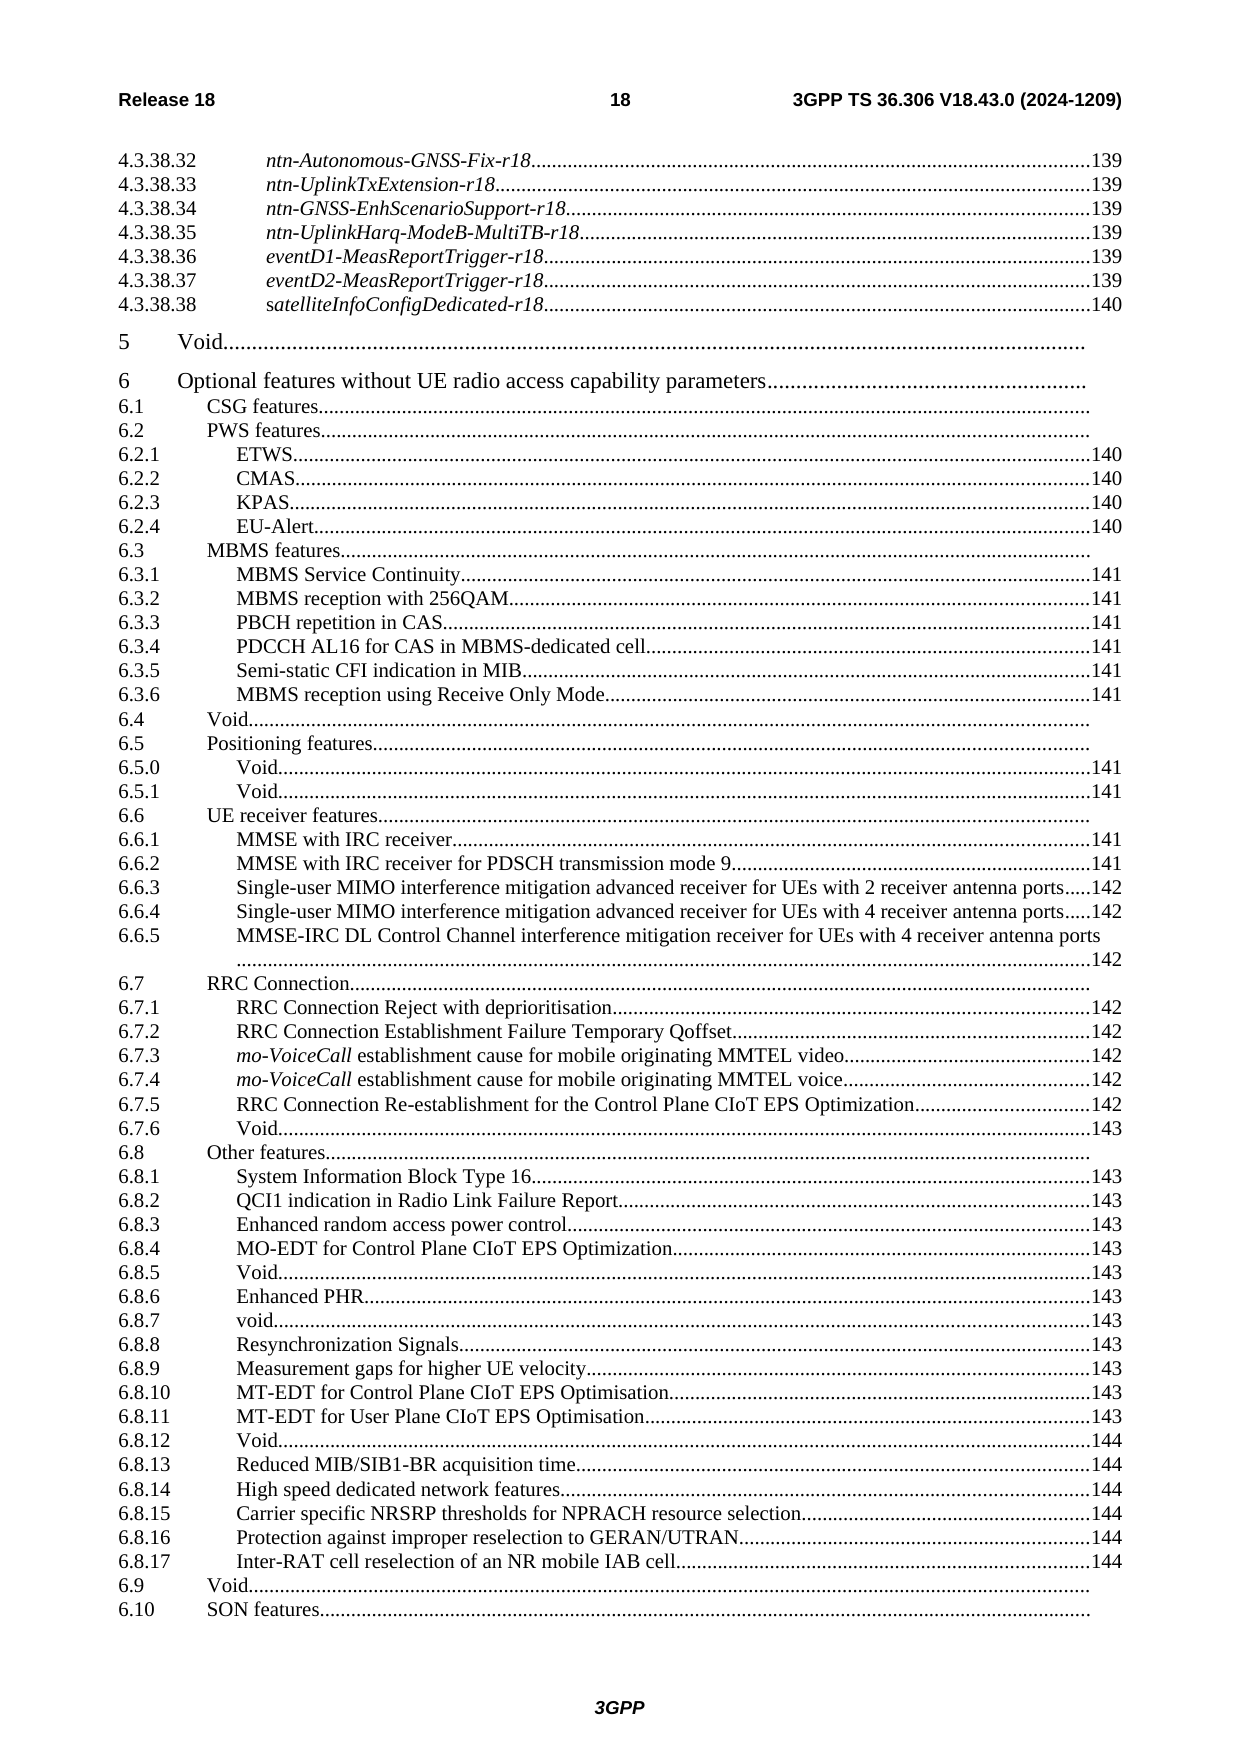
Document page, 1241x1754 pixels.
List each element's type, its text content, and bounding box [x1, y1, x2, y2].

text 6.8.12 Void 144 [118, 1428, 1122, 1452]
text 6.7.2 RRC Connection Establishment Failure Temporary Qoffset 142 [118, 1019, 1122, 1043]
text 4.3.38.35 ntn-UplinkHarq-ModeB-MultiTB-r18 139 [118, 220, 1122, 244]
text 4.3.38.36 eventD1-MeasReportTrigger-r18 139 [118, 244, 1122, 268]
text 6.8.15 Carrier specific NRSRP thresholds for NPRACH resource selection 144 [118, 1501, 1122, 1524]
text 6.6.5 MMSE-IRC DL Control Channel interference mitigation receiver for UEs with 4 receiver antenna ports 142 [118, 923, 1122, 971]
text 4.3.38.37 eventD2-MeasReportTrigger-r18 139 [118, 268, 1122, 292]
text 6.8 Other features 143 [118, 1139, 1078, 1164]
text 6.8.7 void 143 [118, 1308, 1122, 1332]
text 6.7.6 Void 143 [118, 1116, 1122, 1139]
text 6.7.1 RRC Connection Reject with deprioritisation 142 [118, 995, 1122, 1019]
text 6.3 MBMS features 140 [118, 538, 1078, 562]
text 6.8.5 Void 143 [118, 1260, 1122, 1284]
text 4.3.38.32 ntn-Autonomous-GNSS-Fix-r18 139 [118, 147, 1122, 172]
text 6.8.8 Resynchronization Signals 143 [118, 1332, 1122, 1356]
text 6.2.3 KPAS 140 [118, 490, 1122, 514]
text 6.8.11 MT-EDT for User Plane CIoT EPS Optimisation 143 [118, 1404, 1122, 1428]
text 6.4 Void 141 [118, 706, 1078, 731]
text 6.7.5 RRC Connection Re-establishment for the Control Plane CIoT EPS Optimization 142 [118, 1091, 1122, 1116]
text 6.7.4 mo-VoiceCall establishment cause for mobile originating MMTEL voice 142 [118, 1067, 1122, 1091]
text 6.8.13 Reduced MIB/SIB1-BR acquisition time 144 [118, 1452, 1122, 1476]
text 6.5.0 Void 141 [118, 754, 1122, 779]
text 4.3.38.34 ntn-GNSS-EnhScenarioSupport-r18 139 [118, 196, 1122, 220]
text 6.7 RRC Connection 142 [118, 971, 1078, 995]
text 6.1 CSG features 140 [118, 394, 1078, 418]
text 6.8.3 Enhanced random access power control 143 [118, 1212, 1122, 1236]
text 6.2.4 EU-Alert 140 [118, 514, 1122, 538]
text 6.8.1 System Information Block Type 16 143 [118, 1164, 1122, 1188]
text 4.3.38.33 ntn-UplinkTxExtension-r18 139 [118, 172, 1122, 196]
text 6.2 PWS features 140 [118, 418, 1078, 442]
text 6.3.6 MBMS reception using Receive Only Mode 141 [118, 682, 1122, 706]
text 6.3.3 PBCH repetition in CAS 141 [118, 610, 1122, 634]
text 6.3.5 Semi-static CFI indication in MIB 141 [118, 658, 1122, 682]
text 6.8.17 Inter-RAT cell reselection of an NR mobile IAB cell 144 [118, 1549, 1122, 1573]
text 6.8.10 MT-EDT for Control Plane CIoT EPS Optimisation 143 [118, 1380, 1122, 1404]
text 6 Optional features without UE radio access capability parameters 140 [118, 367, 1078, 394]
text 6.3.4 PDCCH AL16 for CAS in MBMS-dedicated cell 141 [118, 634, 1122, 658]
text 6.2.1 ETWS 140 [118, 442, 1122, 466]
text 6.9 Void 144 [118, 1573, 1078, 1597]
text 6.7.3 mo-VoiceCall establishment cause for mobile originating MMTEL video 142 [118, 1043, 1122, 1067]
text 6.3.1 MBMS Service Continuity 141 [118, 562, 1122, 586]
text 6.8.16 Protection against improper reselection to GERAN/UTRAN 144 [118, 1524, 1122, 1549]
text 6.6.2 MMSE with IRC receiver for PDSCH transmission mode 9 141 [118, 851, 1122, 875]
text 6.3.2 MBMS reception with 256QAM 141 [118, 586, 1122, 610]
text 5 Void 140 [118, 328, 1078, 355]
text 6.6.4 Single-user MIMO interference mitigation advanced receiver for UEs with 4 receiver antenna ports 142 [118, 899, 1122, 923]
text 6.8.6 Enhanced PHR 143 [118, 1284, 1122, 1308]
text 6.8.9 Measurement gaps for higher UE velocity 143 [118, 1356, 1122, 1380]
text 6.6.3 Single-user MIMO interference mitigation advanced receiver for UEs with 2 receiver antenna ports 142 [118, 875, 1122, 899]
text 6.8.4 MO-EDT for Control Plane CIoT EPS Optimization 143 [118, 1236, 1122, 1260]
text 4.3.38.38 satelliteInfoConfigDedicated-r18 140 [118, 292, 1122, 316]
text 6.8.2 QCI1 indication in Radio Link Failure Report 143 [118, 1188, 1122, 1212]
text 6.5 Positioning features 141 [118, 731, 1078, 754]
text 6.5.1 Void 141 [118, 779, 1122, 803]
text 6.6.1 MMSE with IRC receiver 141 [118, 827, 1122, 851]
text 6.6 UE receiver features 141 [118, 803, 1078, 827]
text 6.10 SON features 144 [118, 1597, 1078, 1621]
text 6.2.2 CMAS 140 [118, 466, 1122, 490]
text 6.8.14 High speed dedicated network features 144 [118, 1476, 1122, 1501]
